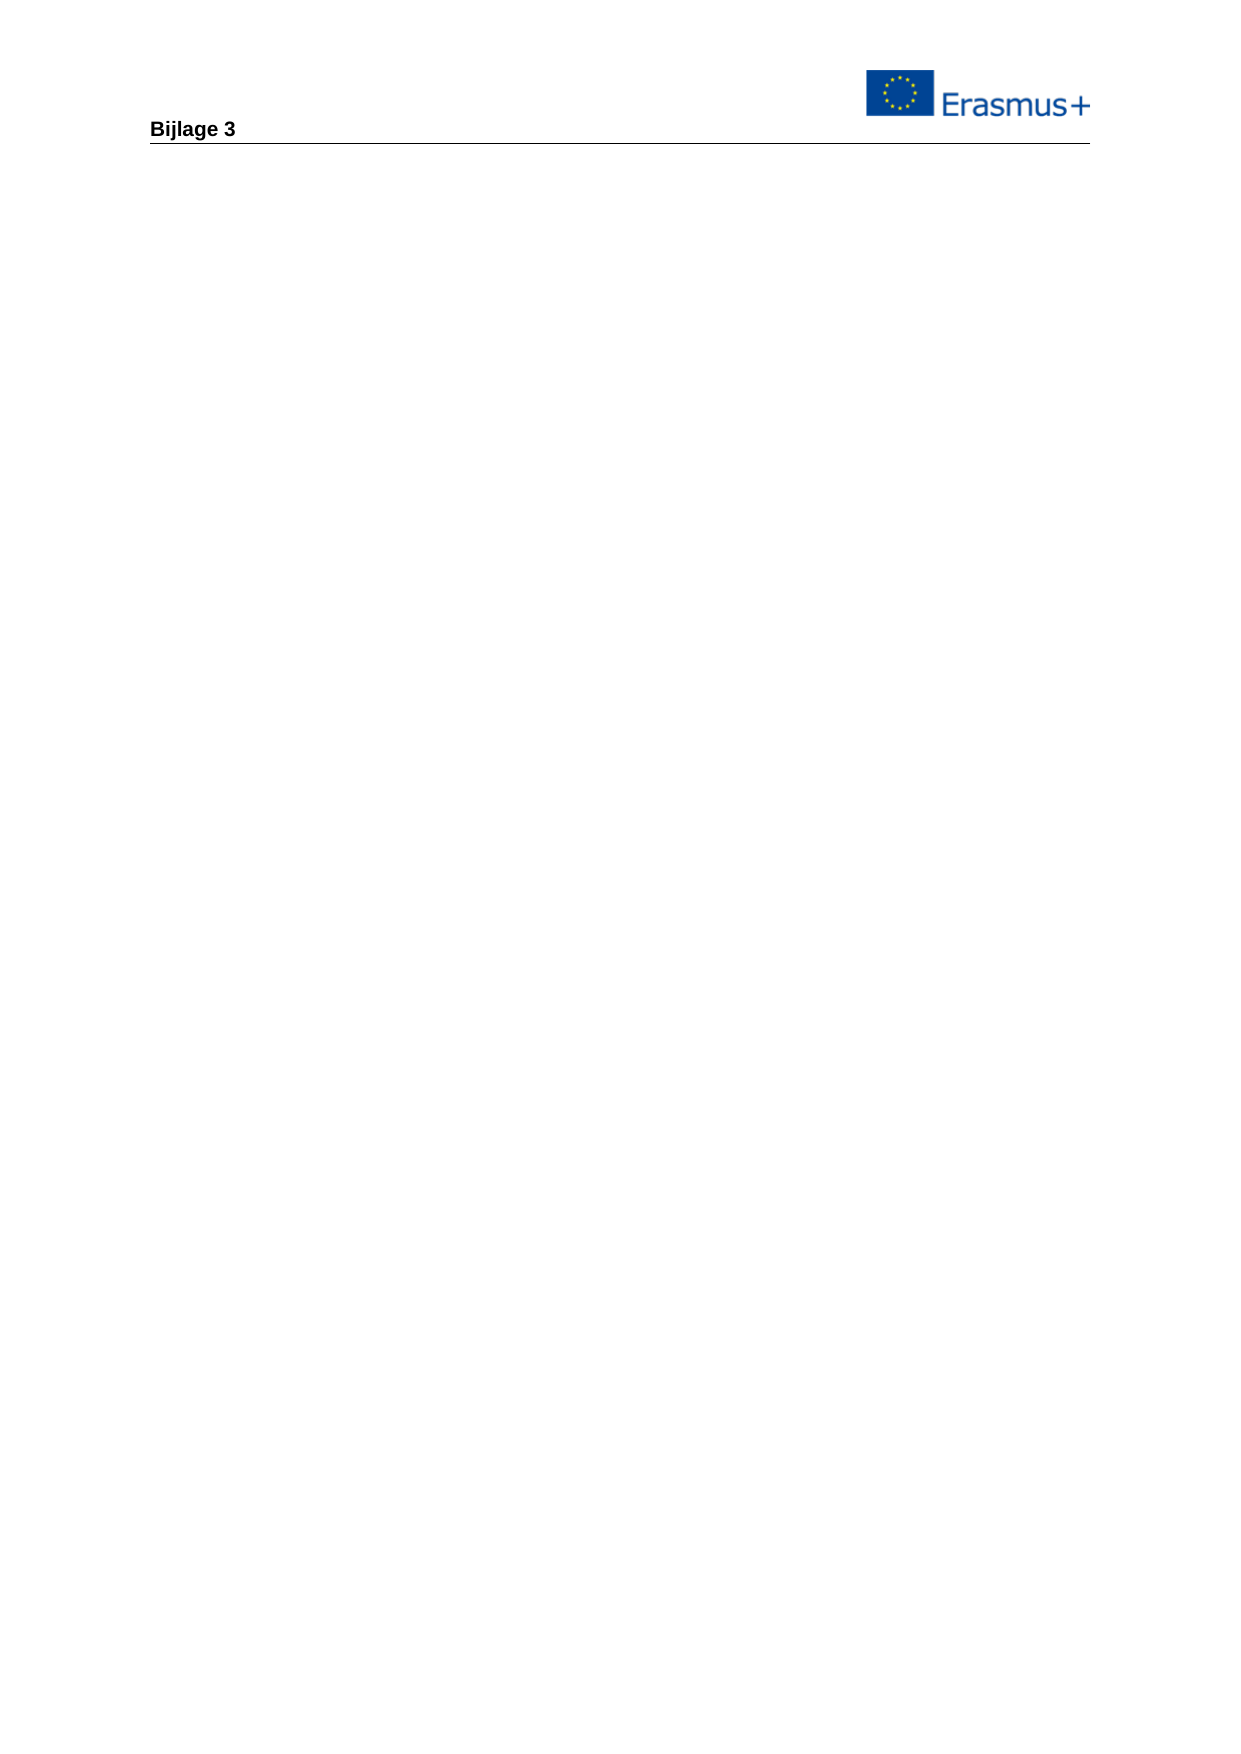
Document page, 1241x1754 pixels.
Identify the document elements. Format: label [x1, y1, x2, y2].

picture [866, 70, 1091, 117]
